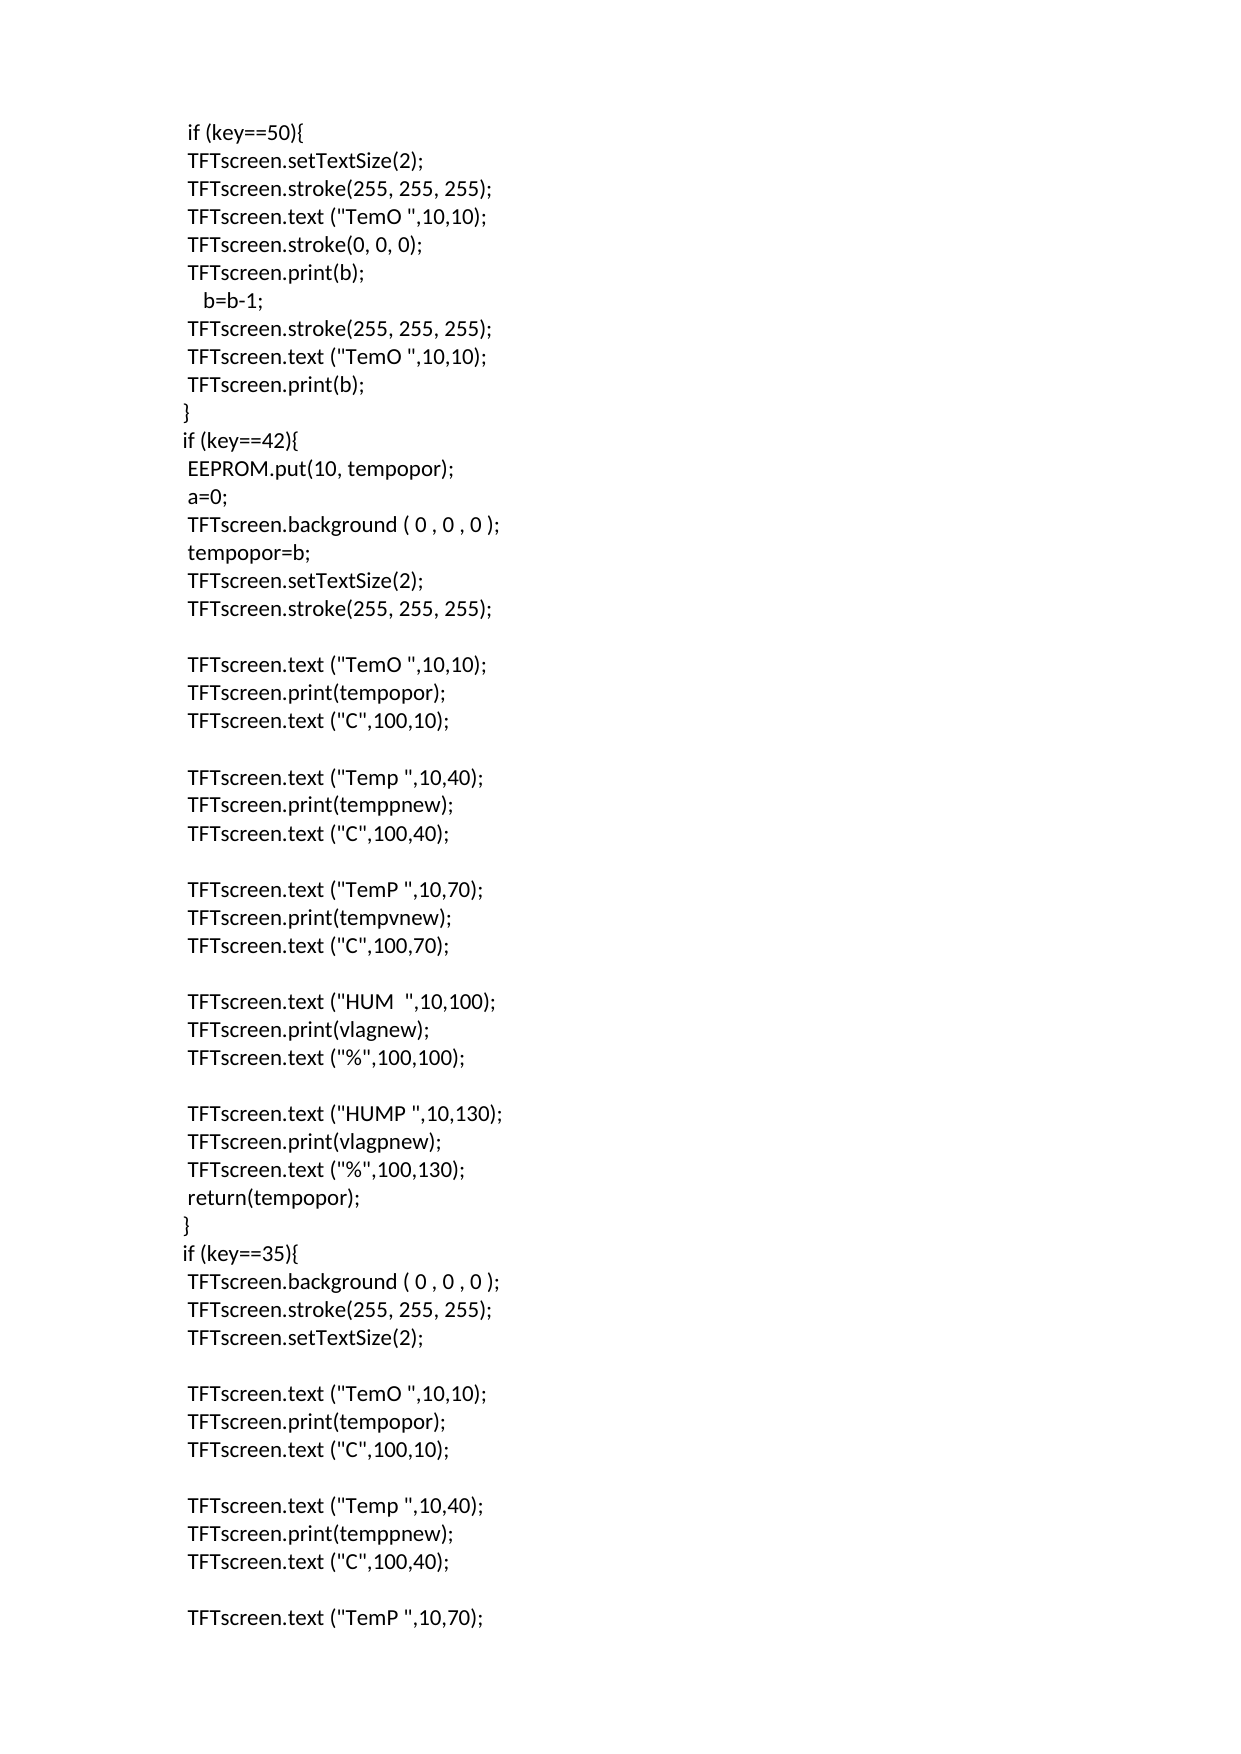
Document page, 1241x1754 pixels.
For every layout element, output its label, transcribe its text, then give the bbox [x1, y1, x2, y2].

text TFTscreen.stroke(255, 255, 255); [177, 1295, 1152, 1323]
text tempopor=b; [177, 538, 1152, 566]
text TFTscreen.text ("%",100,130); [177, 1155, 1152, 1183]
text TFTscreen.print(tempopor); [177, 1407, 1152, 1435]
text TFTscreen.text ("C",100,10); [177, 707, 1152, 734]
text TFTscreen.print(vlagnew); [177, 1015, 1152, 1043]
text TFTscreen.text ("HUMP ",10,130); [177, 1099, 1152, 1127]
text } [177, 398, 1152, 426]
text TFTscreen.text ("TemO ",10,10); [177, 342, 1152, 370]
text TFTscreen.text ("C",100,70); [177, 931, 1152, 959]
text TFTscreen.background ( 0 , 0 , 0 ); [177, 510, 1152, 538]
text TFTscreen.text ("C",100,10); [177, 1435, 1152, 1463]
text TFTscreen.text ("C",100,40); [177, 819, 1152, 847]
text TFTscreen.print(temppnew); [177, 791, 1152, 819]
text TFTscreen.text ("TemO ",10,10); [177, 651, 1152, 678]
text a=0; [177, 482, 1152, 510]
text TFTscreen.stroke(255, 255, 255); [177, 314, 1152, 342]
text TFTscreen.text ("TemP ",10,70); [177, 875, 1152, 903]
text TFTscreen.text ("TemP ",10,70); [177, 1603, 1152, 1631]
text EEPROM.put(10, tempopor); [177, 454, 1152, 482]
text if (key==35){ [177, 1239, 1152, 1267]
text TFTscreen.print(b); [177, 370, 1152, 398]
text TFTscreen.stroke(255, 255, 255); [177, 174, 1152, 202]
text TFTscreen.setTextSize(2); [177, 1323, 1152, 1351]
text TFTscreen.text ("TemO ",10,10); [177, 1379, 1152, 1407]
text TFTscreen.stroke(0, 0, 0); [177, 230, 1152, 258]
text TFTscreen.print(tempopor); [177, 678, 1152, 707]
text return(tempopor); [177, 1183, 1152, 1211]
text TFTscreen.text ("C",100,40); [177, 1547, 1152, 1575]
text TFTscreen.text ("TemO ",10,10); [177, 202, 1152, 230]
text TFTscreen.background ( 0 , 0 , 0 ); [177, 1267, 1152, 1295]
text TFTscreen.text ("Temp ",10,40); [177, 763, 1152, 791]
text TFTscreen.setTextSize(2); [177, 146, 1152, 174]
text TFTscreen.print(temppnew); [177, 1519, 1152, 1547]
text TFTscreen.setTextSize(2); [177, 566, 1152, 594]
text TFTscreen.text ("%",100,100); [177, 1043, 1152, 1071]
text TFTscreen.print(tempvnew); [177, 903, 1152, 931]
text TFTscreen.print(vlagpnew); [177, 1127, 1152, 1155]
text if (key==42){ [177, 426, 1152, 454]
text TFTscreen.text ("Temp ",10,40); [177, 1491, 1152, 1519]
text TFTscreen.text ("HUM ",10,100); [177, 987, 1152, 1015]
text TFTscreen.stroke(255, 255, 255); [177, 594, 1152, 622]
text b=b-1; [177, 286, 1152, 314]
text if (key==50){ [177, 118, 1152, 146]
text } [177, 1211, 1152, 1239]
text TFTscreen.print(b); [177, 258, 1152, 286]
